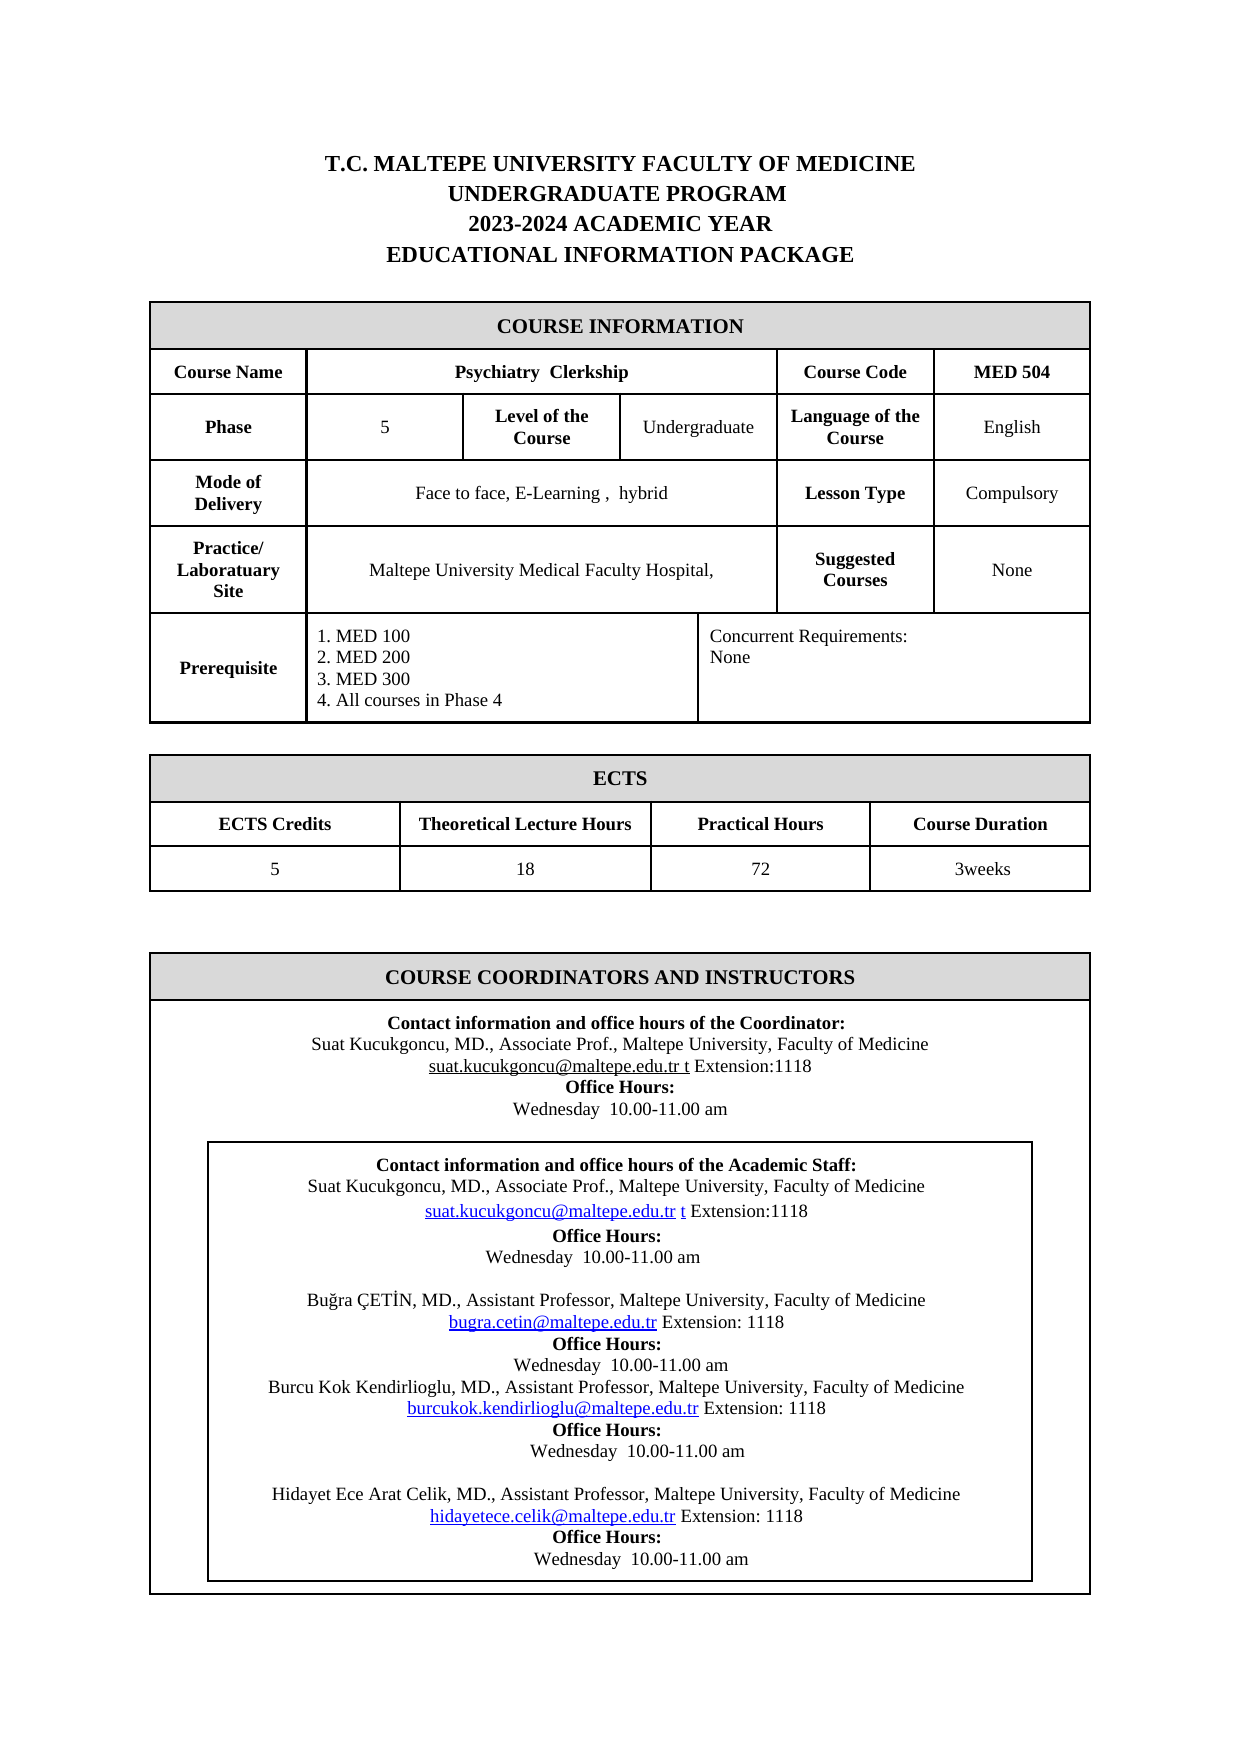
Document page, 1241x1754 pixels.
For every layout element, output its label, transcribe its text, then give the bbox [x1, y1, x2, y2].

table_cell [151, 1001, 1089, 1592]
table_cell Course Name [151, 350, 305, 392]
table_cell 3weeks [871, 847, 1089, 889]
table_cell Maltepe University Medical Faculty Hospital, [308, 527, 776, 612]
table_cell Level of the Course [464, 395, 619, 458]
table_cell Theoretical Lecture Hours [401, 803, 650, 845]
text T.C. MALTEPE UNIVERSITY FACULTY OF MEDICINE [150, 150, 1090, 176]
table_cell Course Duration [871, 803, 1089, 845]
table_cell Course Code [778, 350, 933, 392]
table_cell Face to face, E-Learning , hybrid [308, 461, 776, 524]
table_cell Psychiatry Clerkship [308, 350, 776, 392]
table_cell None [935, 527, 1089, 612]
table_cell Compulsory [935, 461, 1089, 524]
table_cell 5 [308, 395, 462, 458]
table_header COURSE COORDINATORS AND INSTRUCTORS [151, 954, 1089, 999]
table_cell English [935, 395, 1089, 458]
table_cell Prerequisite [151, 614, 305, 721]
table_cell 18 [401, 847, 650, 889]
table_cell MED 504 [935, 350, 1089, 392]
table_cell Phase [151, 395, 305, 458]
text EDUCATIONAL INFORMATION PACKAGE [150, 241, 1090, 267]
table_cell ECTS Credits [151, 803, 399, 845]
table_cell Concurrent Requirements: None [699, 614, 1089, 721]
table_cell Practice/Laboratuary Site [151, 527, 305, 612]
table_cell 72 [652, 847, 869, 889]
table_cell 5 [151, 847, 399, 889]
table_cell 1. MED 100 2. MED 200 3. MED 300 4. All courses in Phase 4 [308, 614, 697, 721]
table_cell Undergraduate [621, 395, 776, 458]
table_cell Suggested Courses [778, 527, 933, 612]
text UNDERGRADUATE PROGRAM 2023-2024 ACADEMIC YEAR [150, 180, 1090, 237]
table_cell Language of the Course [778, 395, 933, 458]
table_cell Lesson Type [778, 461, 933, 524]
table_cell Mode of Delivery [151, 461, 305, 524]
table_header COURSE INFORMATION [151, 303, 1089, 348]
table_cell Practical Hours [652, 803, 869, 845]
table_header ECTS [151, 756, 1089, 801]
